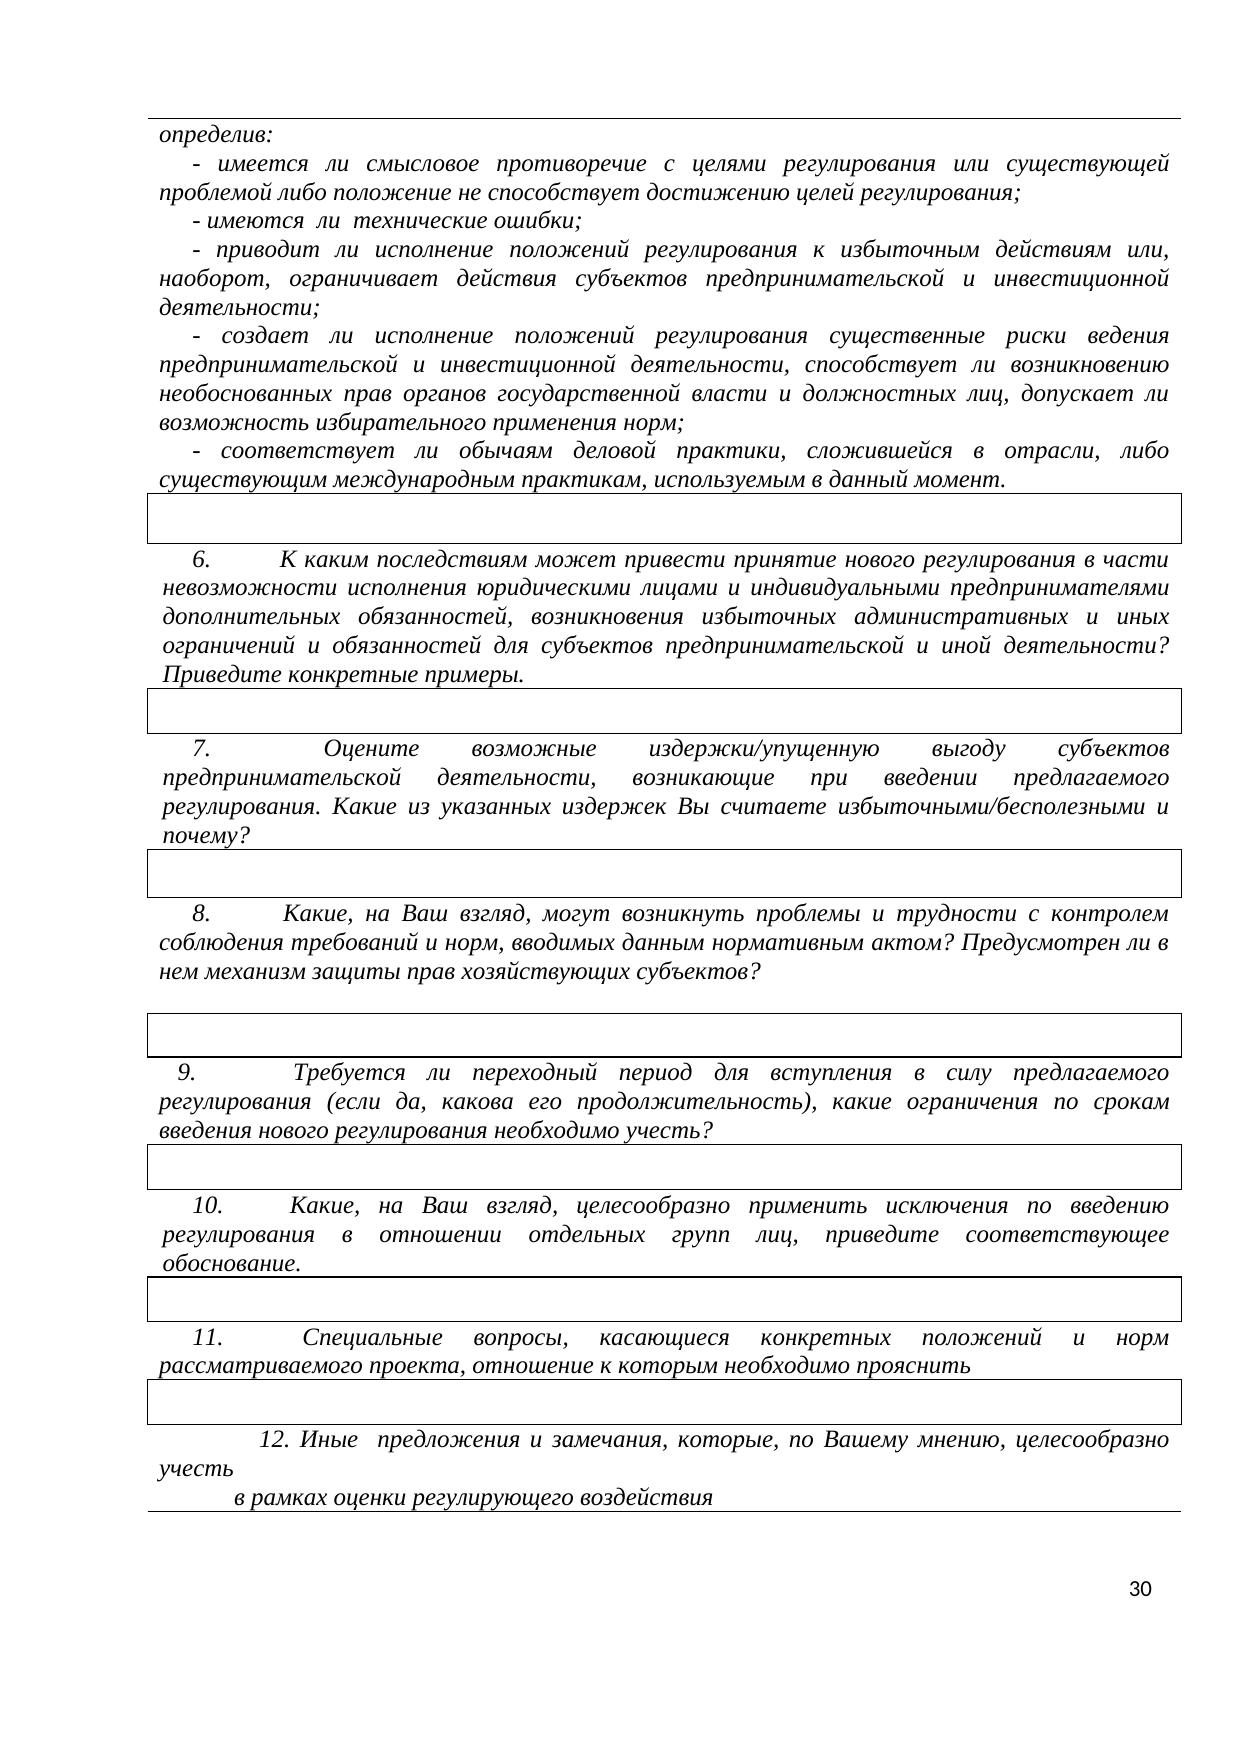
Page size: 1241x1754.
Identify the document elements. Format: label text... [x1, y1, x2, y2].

table_cell Какие, на Ваш взгляд, могут возникнуть проблемы и трудности с контролем соблюдения требований и норм, вводимых данным нормативным актом? Предусмотрен ли в нем механизм защиты прав хозяйствующих субъектов? [148, 898, 1181, 1013]
table_cell 12. Иные предложения и замечания, которые, по Вашему мнению, целесообразно учесть в рамках оценки регулирующего воздействия [148, 1425, 1181, 1511]
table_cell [148, 119, 1181, 493]
table_cell [148, 1380, 1181, 1423]
table_cell Какие, на Ваш взгляд, целесообразно применить исключения по введению регулирования в отношении отдельных групп лиц, приведите соответствующее обоснование. [148, 1190, 1181, 1276]
table_cell [148, 1014, 1181, 1056]
table_cell Специальные вопросы, касающиеся конкретных положений и норм рассматриваемого проекта, отношение к которым необходимо прояснить [148, 1322, 1181, 1379]
table_cell [148, 1145, 1181, 1189]
table_cell [148, 494, 1181, 543]
table_cell Требуется ли переходный период для вступления в силу предлагаемого регулирования (если да, какова его продолжительность), какие ограничения по срокам введения нового регулирования необходимо учесть? [148, 1058, 1181, 1144]
table_cell Оцените возможные издержки/упущенную выгоду субъектов предпринимательской деятельности, возникающие при введении предлагаемого регулирования. Какие из указанных издержек Вы считаете избыточными/бесполезными и почему? [148, 734, 1181, 848]
table_cell [148, 689, 1181, 732]
table_cell [148, 1278, 1181, 1321]
table_cell [148, 850, 1181, 897]
table_cell К каким последствиям может привести принятие нового регулирования в части невозможности исполнения юридическими лицами и индивидуальными предпринимателями дополнительных обязанностей, возникновения избыточных административных и иных ограничений и обязанностей для субъектов предпринимательской и иной деятельности? Приведите конкретные примеры. [148, 544, 1181, 687]
